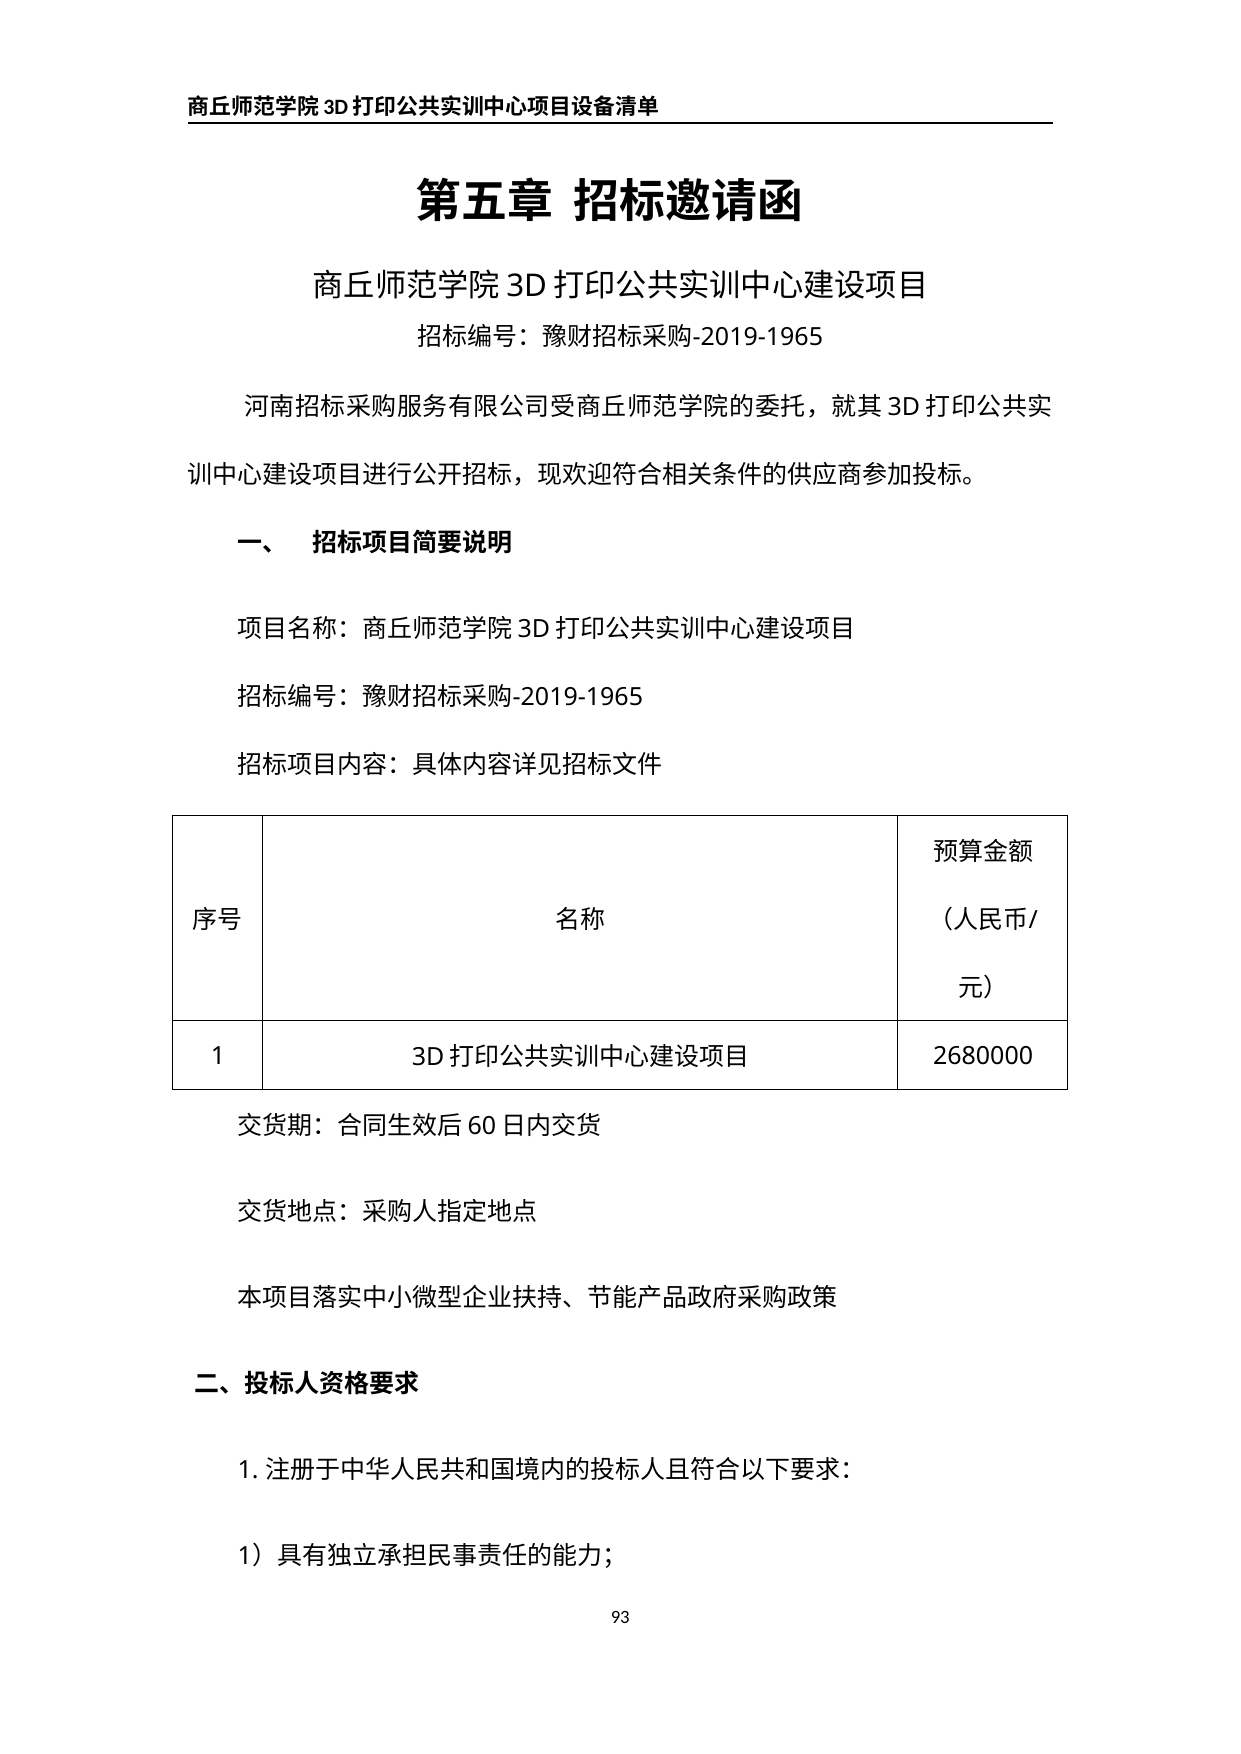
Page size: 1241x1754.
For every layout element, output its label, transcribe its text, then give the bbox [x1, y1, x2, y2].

table_header 预算金额（人民币/元） [898, 816, 1067, 1019]
text 招标项目内容：具体内容详见招标文件 [187, 729, 1053, 797]
text 交货地点：采购人指定地点 [187, 1176, 1053, 1243]
text 本项目落实中小微型企业扶持、节能产品政府采购政策 [187, 1262, 1053, 1329]
text 项目名称：商丘师范学院3D打印公共实训中心建设项目 [187, 593, 1053, 661]
text 招标编号：豫财招标采购-2019-1965 [187, 661, 1053, 729]
text 交货期：合同生效后60日内交货 [187, 1090, 1053, 1157]
list 招标项目简要说明 [237, 507, 1053, 575]
table_cell 1 [173, 1021, 262, 1088]
table_header 名称 [263, 816, 897, 1019]
text 1. 注册于中华人民共和国境内的投标人且符合以下要求： [187, 1434, 1053, 1502]
table_header 序号 [173, 816, 262, 1019]
text 第五章 招标邀请函 [187, 164, 1031, 232]
text 商丘师范学院3D打印公共实训中心建设项目 [187, 249, 1053, 317]
table_cell 3D打印公共实训中心建设项目 [263, 1021, 897, 1088]
text 1）具有独立承担民事责任的能力； [187, 1520, 1053, 1588]
text 河南招标采购服务有限公司受商丘师范学院的委托，就其3D打印公共实训中心建设项目进行公开招标，现欢迎符合相关条件的供应商参加投标。 [187, 371, 1053, 507]
table_cell 2680000 [898, 1021, 1067, 1088]
text 二、投标人资格要求 [187, 1348, 1053, 1416]
text 招标编号：豫财招标采购-2019-1965 [187, 317, 1053, 353]
